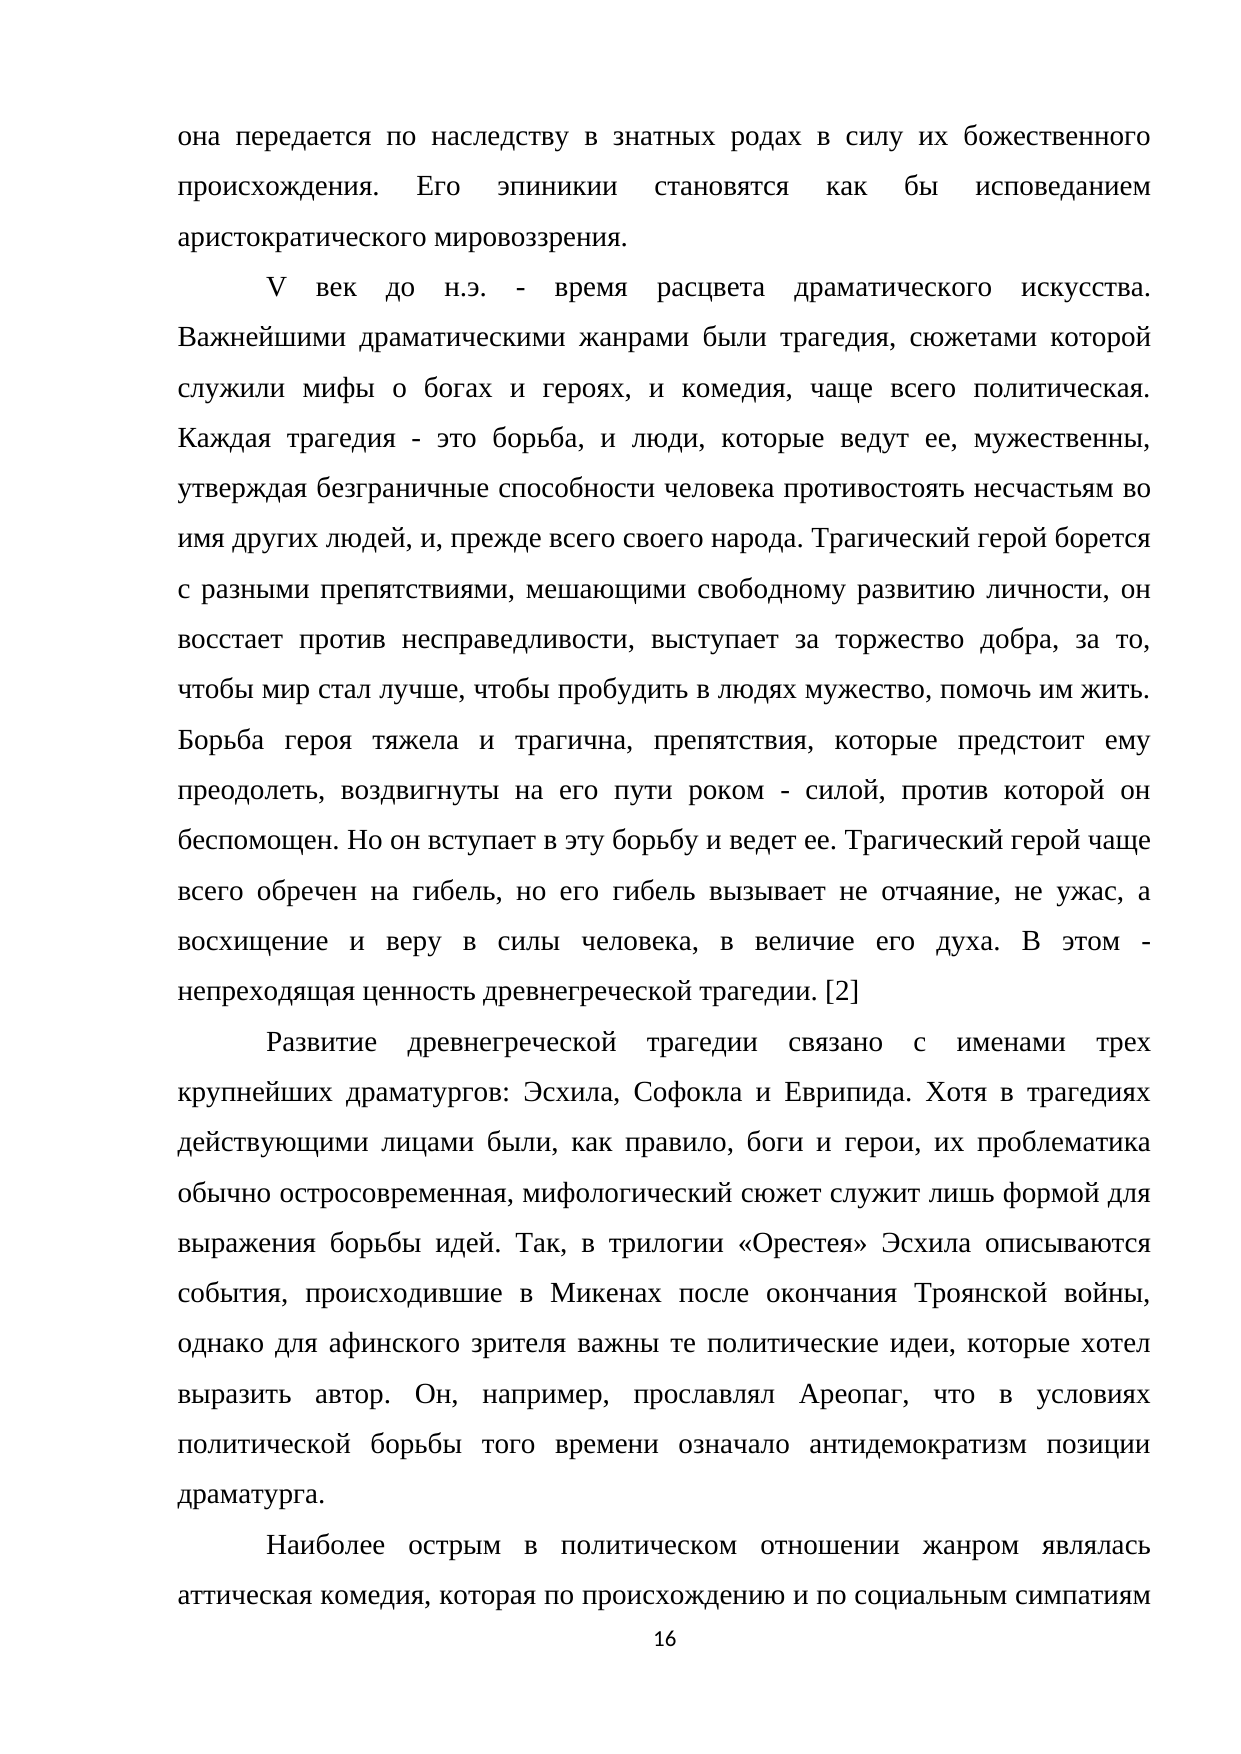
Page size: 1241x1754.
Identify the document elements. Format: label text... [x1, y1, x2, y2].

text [177, 1527, 1152, 1611]
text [177, 118, 1152, 252]
text Развитие древнегреческой трагедии связано с именами трех крупнейших драматургов: Эсхила, Софокла и Еврипида. Хотя в трагедиях действующими лицами были, как правило, боги и герои, их проблематика обычно остросовременная, мифологический сюжет служит лишь формой для выражения борьбы идей. Так, в трилогии «Орестея» Эсхила описываются события, происходившие в Микенах после окончания Троянской войны, однако для афинского зрителя важны те политические идеи, которые хотел выразить автор. Он, например, прославлял Ареопаг, что в условиях политической борьбы того времени означало антидемократизм позиции драматурга. [177, 1024, 1152, 1510]
text V век до н.э. - время расцвета драматического искусства. Важнейшими драматическими жанрами были трагедия, сюжетами которой служили мифы о богах и героях, и комедия, чаще всего политическая. Каждая трагедия - это борьба, и люди, которые ведут ее, мужественны, утверждая безграничные способности человека противостоять несчастьям во имя других людей, и, прежде всего своего народа. Трагический герой борется с разными препятствиями, мешающими свободному развитию личности, он восстает против несправедливости, выступает за торжество добра, за то, чтобы мир стал лучше, чтобы пробудить в людях мужество, помочь им жить. Борьба героя тяжела и трагична, препятствия, которые предстоит ему преодолеть, воздвигнуты на его пути роком - силой, против которой он беспомощен. Но он вступает в эту борьбу и ведет ее. Трагический герой чаще всего обречен на гибель, но его гибель вызывает не отчаяние, не ужас, а восхищение и веру в силы человека, в величие его духа. В этом - непреходящая ценность древнегреческой трагедии. [2] [177, 269, 1152, 1007]
